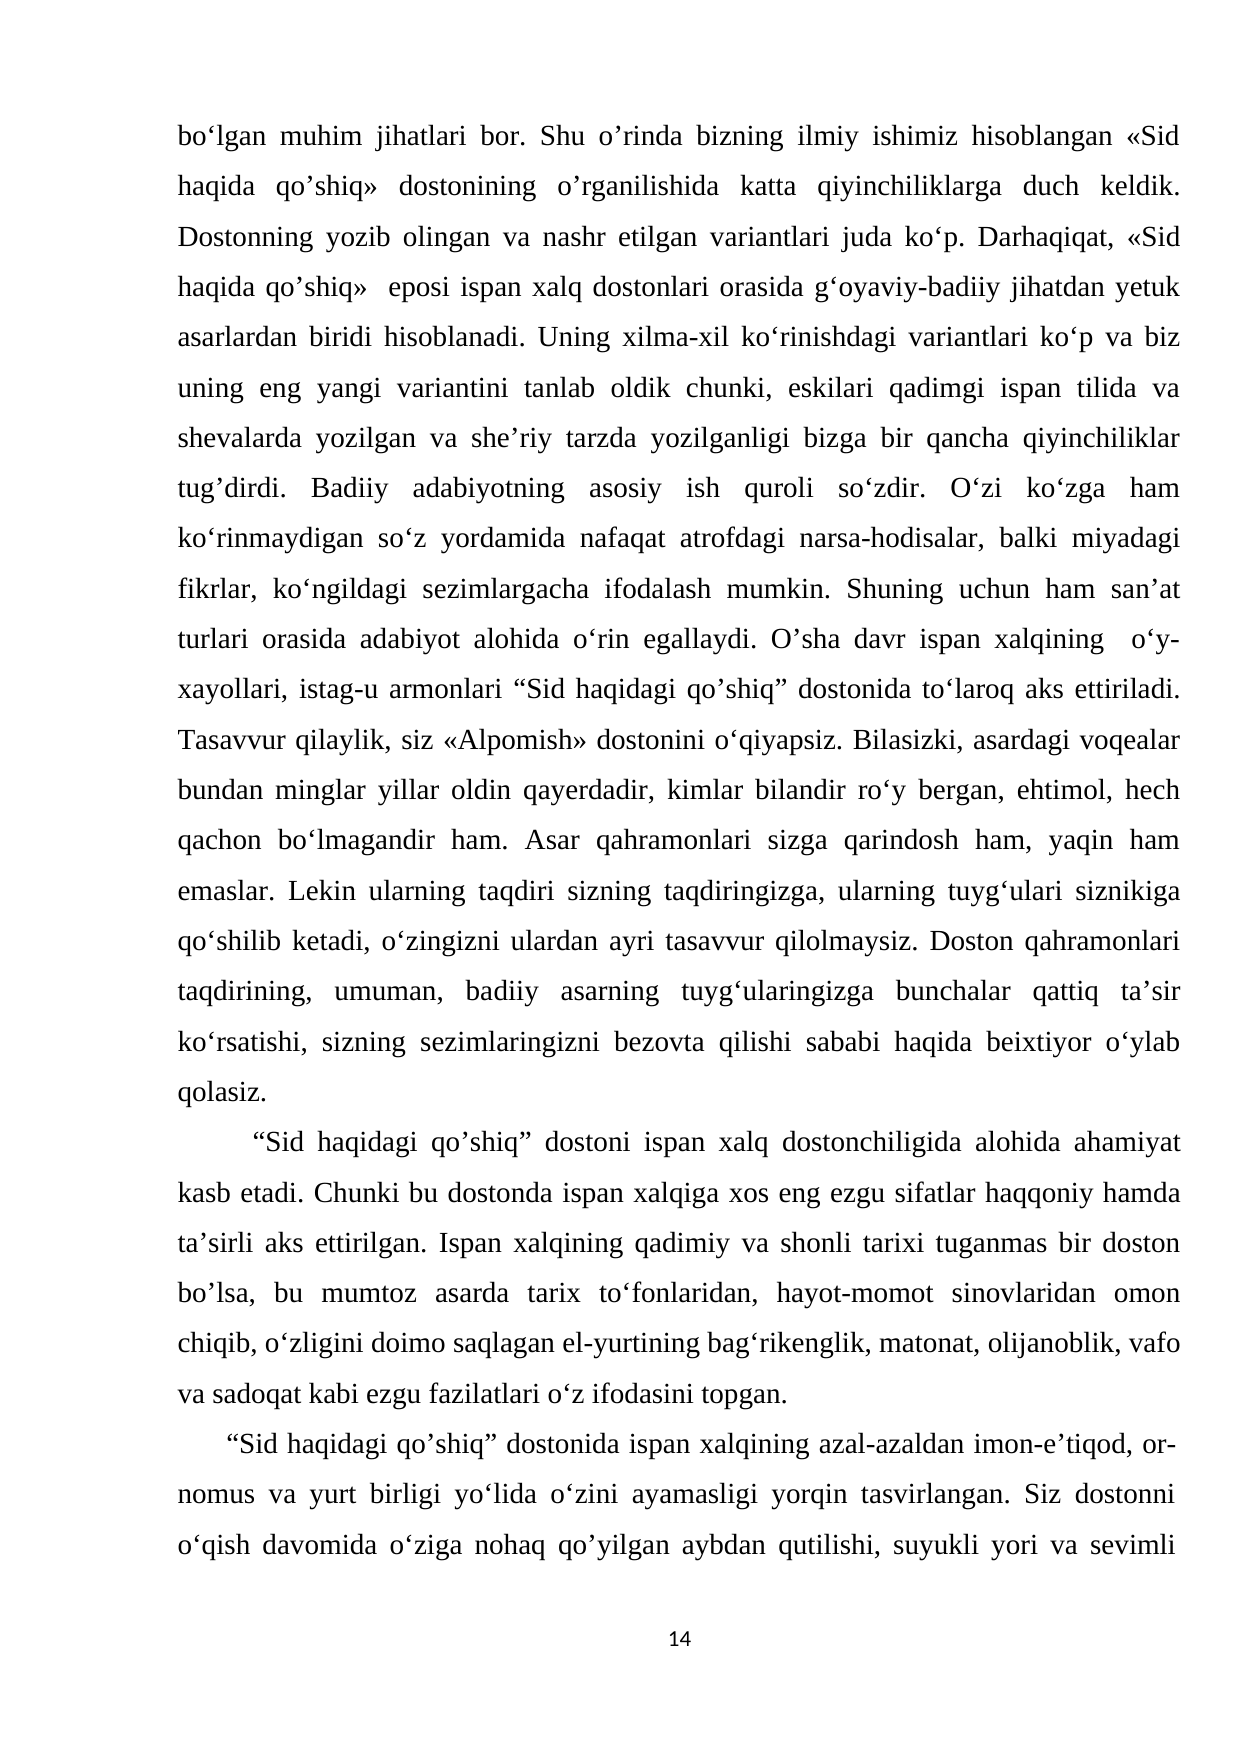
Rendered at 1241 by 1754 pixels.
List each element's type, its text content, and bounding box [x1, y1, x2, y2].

text “Sid haqidagi qo’shiq” dostoni ispan xalq dostonchiligida alohida ahamiyat kasb etadi. Chunki bu dostonda ispan xalqiga xos eng ezgu sifatlar haqqoniy hamda ta’sirli aks ettirilgan. Ispan xalqining qadimiy va shonli tarixi tuganmas bir doston bo’lsa, bu mumtoz asarda tarix to‘fonlaridan, hayot-momot sinovlaridan omon chiqib, o‘zligini doimo saqlagan el-yurtining bag‘rikenglik, matonat, olijanoblik, vafo va sadoqat kabi ezgu fazilatlari o‘z ifodasini topgan. [177, 1124, 1181, 1409]
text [177, 1426, 1177, 1560]
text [177, 118, 1181, 1108]
